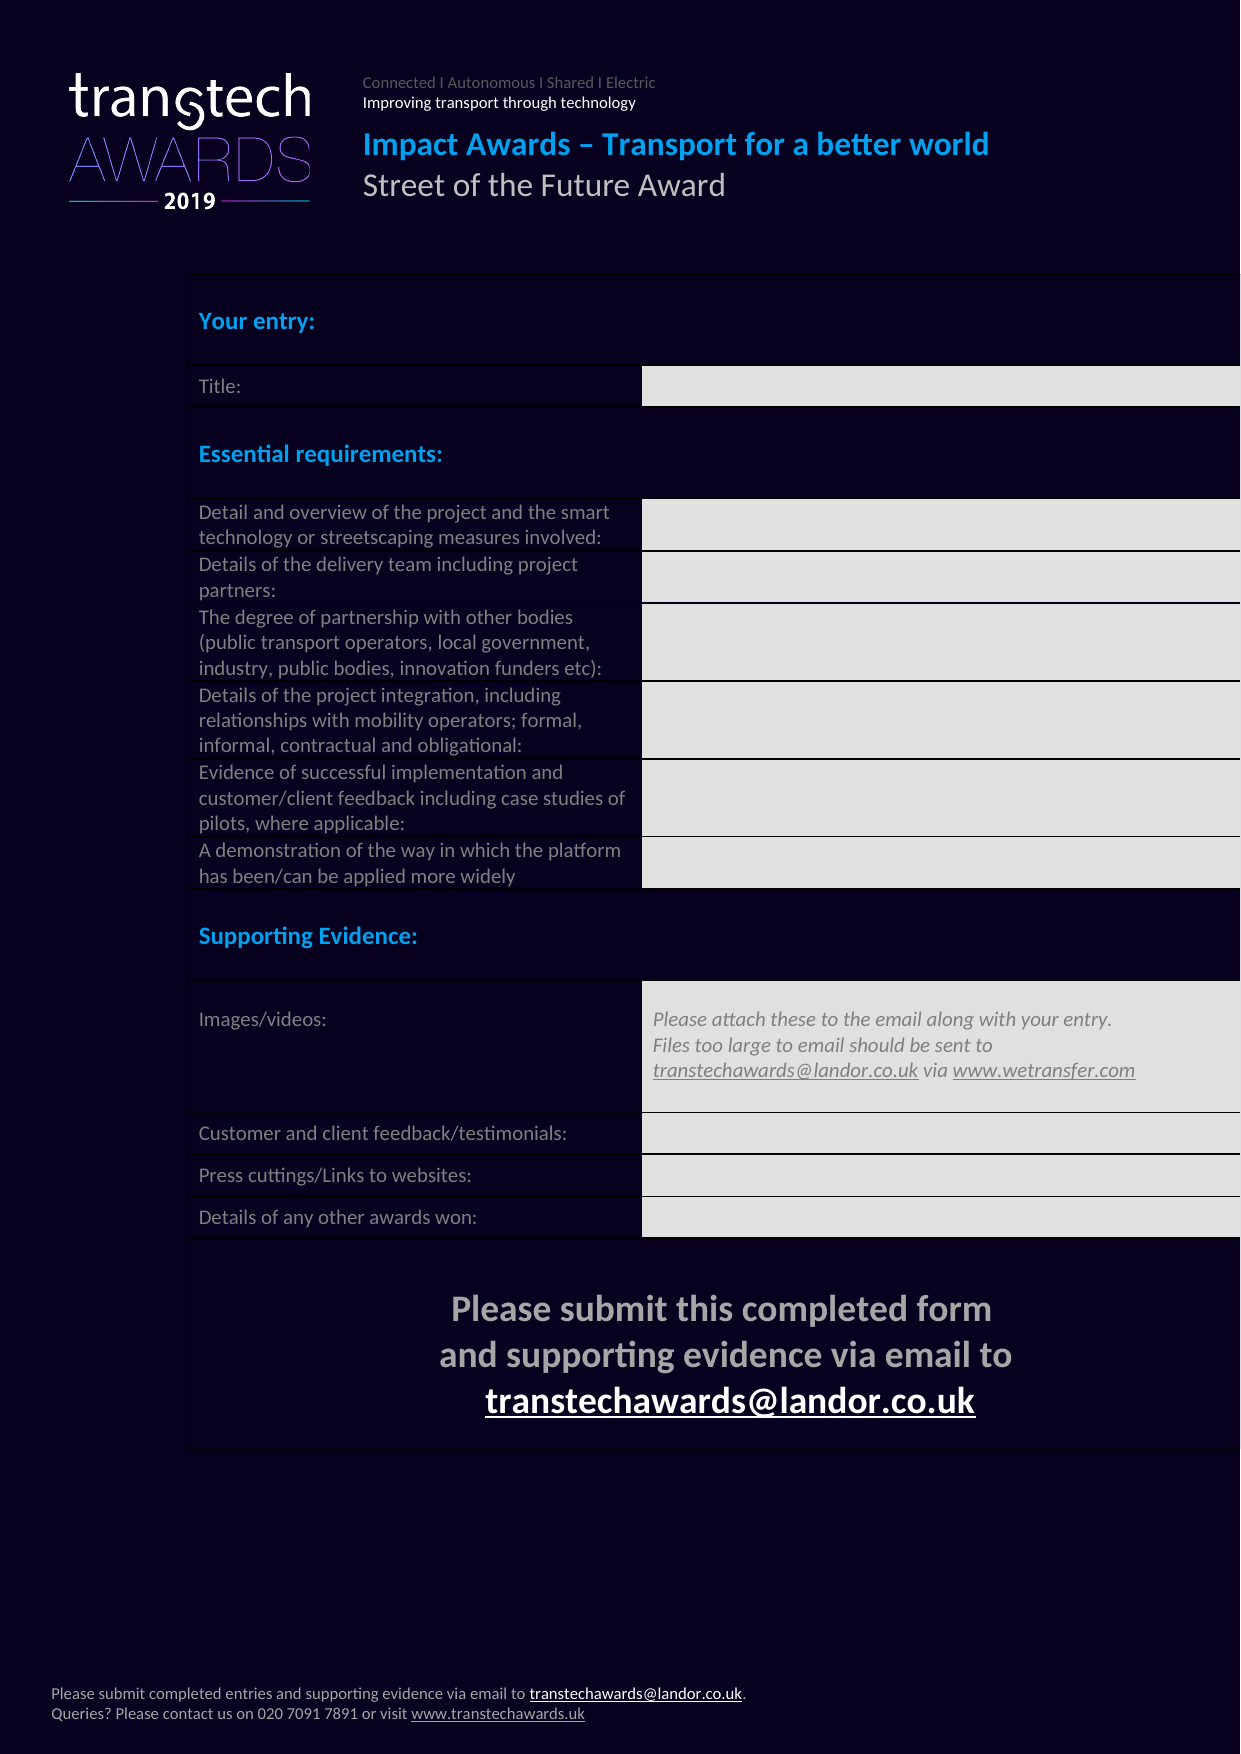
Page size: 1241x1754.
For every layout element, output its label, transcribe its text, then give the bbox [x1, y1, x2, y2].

table_cell Essential requirements: [188, 408, 1240, 498]
table_cell Details of any other awards won: [188, 1197, 641, 1237]
table_cell [642, 552, 1240, 602]
table_cell [642, 366, 1240, 406]
table_cell [642, 682, 1240, 758]
table_cell [642, 837, 1240, 888]
table_cell Images/videos: [188, 981, 641, 1112]
table_cell Evidence of successful implementation and customer/client feedback including case studies of pilots, where applicable: [188, 760, 641, 836]
table_cell Please submit this completed form and supporting evidence via email to transtechawards@landor.co.uk [188, 1239, 1240, 1448]
picture [69, 73, 310, 215]
table_cell [642, 499, 1240, 550]
table_cell [642, 760, 1240, 836]
table_cell Customer and client feedback/testimonials: [188, 1113, 641, 1153]
table_cell [642, 1113, 1240, 1153]
table_cell [642, 1155, 1240, 1196]
table_cell A demonstration of the way in which the platform has been/can be applied more widely [188, 837, 641, 888]
table_cell Details of the project integration, including relationships with mobility operators; formal, informal, contractual and obligational: [188, 682, 641, 758]
table_cell Please attach these to the email along with your entry. Files too large to email should be sent to transtechawards@landor.co.uk via www.wetransfer.com [642, 981, 1240, 1112]
table_cell [642, 604, 1240, 680]
table_header Your entry: [188, 275, 1240, 364]
table_cell Title: [188, 366, 641, 406]
table_cell The degree of partnership with other bodies (public transport operators, local government, industry, public bodies, innovation funders etc): [188, 604, 641, 680]
table_cell Press cuttings/Links to websites: [188, 1155, 641, 1196]
table_cell Supporting Evidence: [188, 890, 1240, 979]
table_cell Details of the delivery team including project partners: [188, 552, 641, 602]
table_cell Detail and overview of the project and the smart technology or streetscaping measures involved: [188, 499, 641, 550]
table_cell [642, 1197, 1240, 1237]
